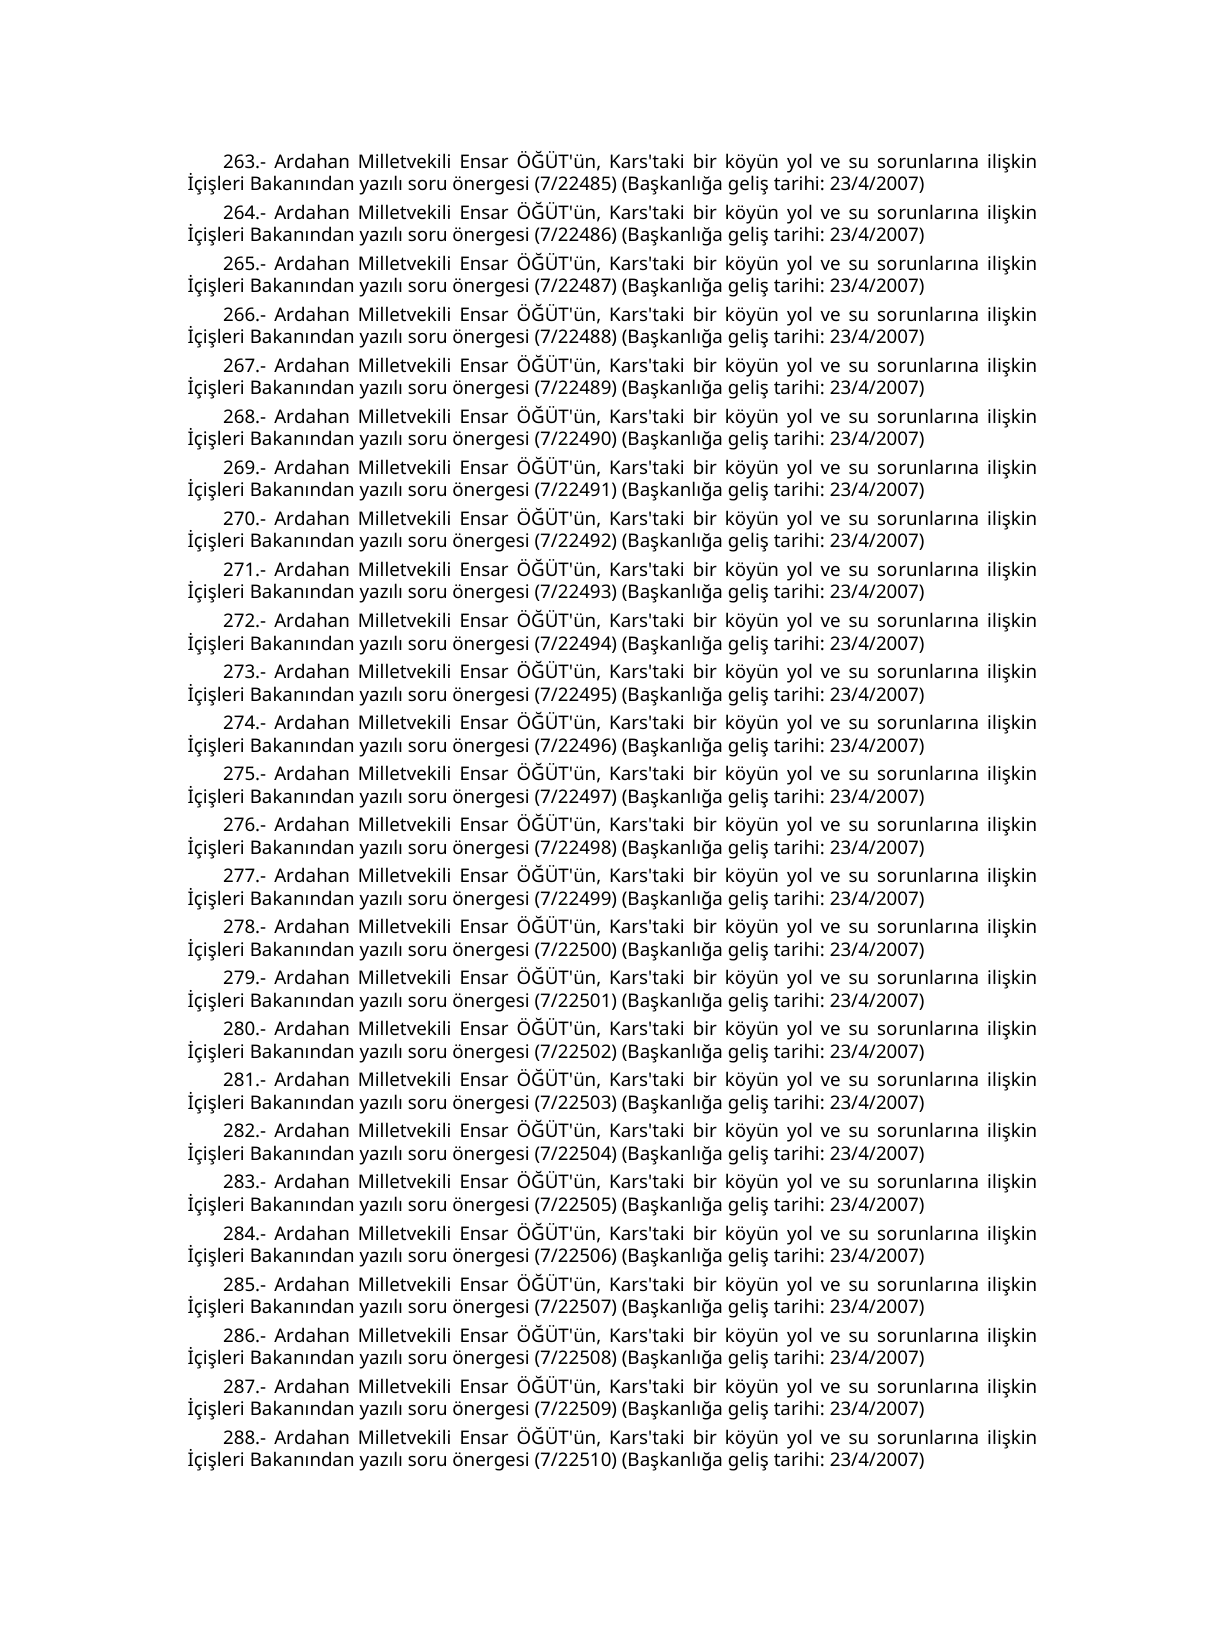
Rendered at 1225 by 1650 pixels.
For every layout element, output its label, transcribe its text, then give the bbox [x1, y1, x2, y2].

text 280.- Ardahan Milletvekili Ensar ÖĞÜT'ün, Kars'taki bir köyün yol ve su sorunlarına ilişkin İçişleri Bakanından yazılı soru önergesi (7/22502) (Başkanlığa geliş tarihi: 23/4/2007) [187, 1018, 1037, 1063]
text 281.- Ardahan Milletvekili Ensar ÖĞÜT'ün, Kars'taki bir köyün yol ve su sorunlarına ilişkin İçişleri Bakanından yazılı soru önergesi (7/22503) (Başkanlığa geliş tarihi: 23/4/2007) [187, 1069, 1037, 1114]
text 273.- Ardahan Milletvekili Ensar ÖĞÜT'ün, Kars'taki bir köyün yol ve su sorunlarına ilişkin İçişleri Bakanından yazılı soru önergesi (7/22495) (Başkanlığa geliş tarihi: 23/4/2007) [187, 660, 1037, 706]
text 272.- Ardahan Milletvekili Ensar ÖĞÜT'ün, Kars'taki bir köyün yol ve su sorunlarına ilişkin İçişleri Bakanından yazılı soru önergesi (7/22494) (Başkanlığa geliş tarihi: 23/4/2007) [187, 609, 1037, 654]
text 271.- Ardahan Milletvekili Ensar ÖĞÜT'ün, Kars'taki bir köyün yol ve su sorunlarına ilişkin İçişleri Bakanından yazılı soru önergesi (7/22493) (Başkanlığa geliş tarihi: 23/4/2007) [187, 558, 1037, 603]
text 263.- Ardahan Milletvekili Ensar ÖĞÜT'ün, Kars'taki bir köyün yol ve su sorunlarına ilişkin İçişleri Bakanından yazılı soru önergesi (7/22485) (Başkanlığa geliş tarihi: 23/4/2007) [187, 150, 1037, 195]
text 282.- Ardahan Milletvekili Ensar ÖĞÜT'ün, Kars'taki bir köyün yol ve su sorunlarına ilişkin İçişleri Bakanından yazılı soru önergesi (7/22504) (Başkanlığa geliş tarihi: 23/4/2007) [187, 1120, 1037, 1165]
text 265.- Ardahan Milletvekili Ensar ÖĞÜT'ün, Kars'taki bir köyün yol ve su sorunlarına ilişkin İçişleri Bakanından yazılı soru önergesi (7/22487) (Başkanlığa geliş tarihi: 23/4/2007) [187, 252, 1037, 297]
text 266.- Ardahan Milletvekili Ensar ÖĞÜT'ün, Kars'taki bir köyün yol ve su sorunlarına ilişkin İçişleri Bakanından yazılı soru önergesi (7/22488) (Başkanlığa geliş tarihi: 23/4/2007) [187, 303, 1037, 348]
text 276.- Ardahan Milletvekili Ensar ÖĞÜT'ün, Kars'taki bir köyün yol ve su sorunlarına ilişkin İçişleri Bakanından yazılı soru önergesi (7/22498) (Başkanlığa geliş tarihi: 23/4/2007) [187, 813, 1037, 859]
text 277.- Ardahan Milletvekili Ensar ÖĞÜT'ün, Kars'taki bir köyün yol ve su sorunlarına ilişkin İçişleri Bakanından yazılı soru önergesi (7/22499) (Başkanlığa geliş tarihi: 23/4/2007) [187, 864, 1037, 910]
text 285.- Ardahan Milletvekili Ensar ÖĞÜT'ün, Kars'taki bir köyün yol ve su sorunlarına ilişkin İçişleri Bakanından yazılı soru önergesi (7/22507) (Başkanlığa geliş tarihi: 23/4/2007) [187, 1273, 1037, 1318]
text 268.- Ardahan Milletvekili Ensar ÖĞÜT'ün, Kars'taki bir köyün yol ve su sorunlarına ilişkin İçişleri Bakanından yazılı soru önergesi (7/22490) (Başkanlığa geliş tarihi: 23/4/2007) [187, 405, 1037, 450]
text 287.- Ardahan Milletvekili Ensar ÖĞÜT'ün, Kars'taki bir köyün yol ve su sorunlarına ilişkin İçişleri Bakanından yazılı soru önergesi (7/22509) (Başkanlığa geliş tarihi: 23/4/2007) [187, 1375, 1037, 1420]
text 279.- Ardahan Milletvekili Ensar ÖĞÜT'ün, Kars'taki bir köyün yol ve su sorunlarına ilişkin İçişleri Bakanından yazılı soru önergesi (7/22501) (Başkanlığa geliş tarihi: 23/4/2007) [187, 967, 1037, 1012]
text 269.- Ardahan Milletvekili Ensar ÖĞÜT'ün, Kars'taki bir köyün yol ve su sorunlarına ilişkin İçişleri Bakanından yazılı soru önergesi (7/22491) (Başkanlığa geliş tarihi: 23/4/2007) [187, 456, 1037, 501]
text 288.- Ardahan Milletvekili Ensar ÖĞÜT'ün, Kars'taki bir köyün yol ve su sorunlarına ilişkin İçişleri Bakanından yazılı soru önergesi (7/22510) (Başkanlığa geliş tarihi: 23/4/2007) [187, 1426, 1037, 1471]
text 270.- Ardahan Milletvekili Ensar ÖĞÜT'ün, Kars'taki bir köyün yol ve su sorunlarına ilişkin İçişleri Bakanından yazılı soru önergesi (7/22492) (Başkanlığa geliş tarihi: 23/4/2007) [187, 507, 1037, 552]
text 274.- Ardahan Milletvekili Ensar ÖĞÜT'ün, Kars'taki bir köyün yol ve su sorunlarına ilişkin İçişleri Bakanından yazılı soru önergesi (7/22496) (Başkanlığa geliş tarihi: 23/4/2007) [187, 711, 1037, 757]
text 264.- Ardahan Milletvekili Ensar ÖĞÜT'ün, Kars'taki bir köyün yol ve su sorunlarına ilişkin İçişleri Bakanından yazılı soru önergesi (7/22486) (Başkanlığa geliş tarihi: 23/4/2007) [187, 201, 1037, 246]
text 275.- Ardahan Milletvekili Ensar ÖĞÜT'ün, Kars'taki bir köyün yol ve su sorunlarına ilişkin İçişleri Bakanından yazılı soru önergesi (7/22497) (Başkanlığa geliş tarihi: 23/4/2007) [187, 762, 1037, 808]
text 286.- Ardahan Milletvekili Ensar ÖĞÜT'ün, Kars'taki bir köyün yol ve su sorunlarına ilişkin İçişleri Bakanından yazılı soru önergesi (7/22508) (Başkanlığa geliş tarihi: 23/4/2007) [187, 1324, 1037, 1369]
text 284.- Ardahan Milletvekili Ensar ÖĞÜT'ün, Kars'taki bir köyün yol ve su sorunlarına ilişkin İçişleri Bakanından yazılı soru önergesi (7/22506) (Başkanlığa geliş tarihi: 23/4/2007) [187, 1222, 1037, 1267]
text 283.- Ardahan Milletvekili Ensar ÖĞÜT'ün, Kars'taki bir köyün yol ve su sorunlarına ilişkin İçişleri Bakanından yazılı soru önergesi (7/22505) (Başkanlığa geliş tarihi: 23/4/2007) [187, 1171, 1037, 1216]
text 278.- Ardahan Milletvekili Ensar ÖĞÜT'ün, Kars'taki bir köyün yol ve su sorunlarına ilişkin İçişleri Bakanından yazılı soru önergesi (7/22500) (Başkanlığa geliş tarihi: 23/4/2007) [187, 916, 1037, 961]
text 267.- Ardahan Milletvekili Ensar ÖĞÜT'ün, Kars'taki bir köyün yol ve su sorunlarına ilişkin İçişleri Bakanından yazılı soru önergesi (7/22489) (Başkanlığa geliş tarihi: 23/4/2007) [187, 354, 1037, 399]
